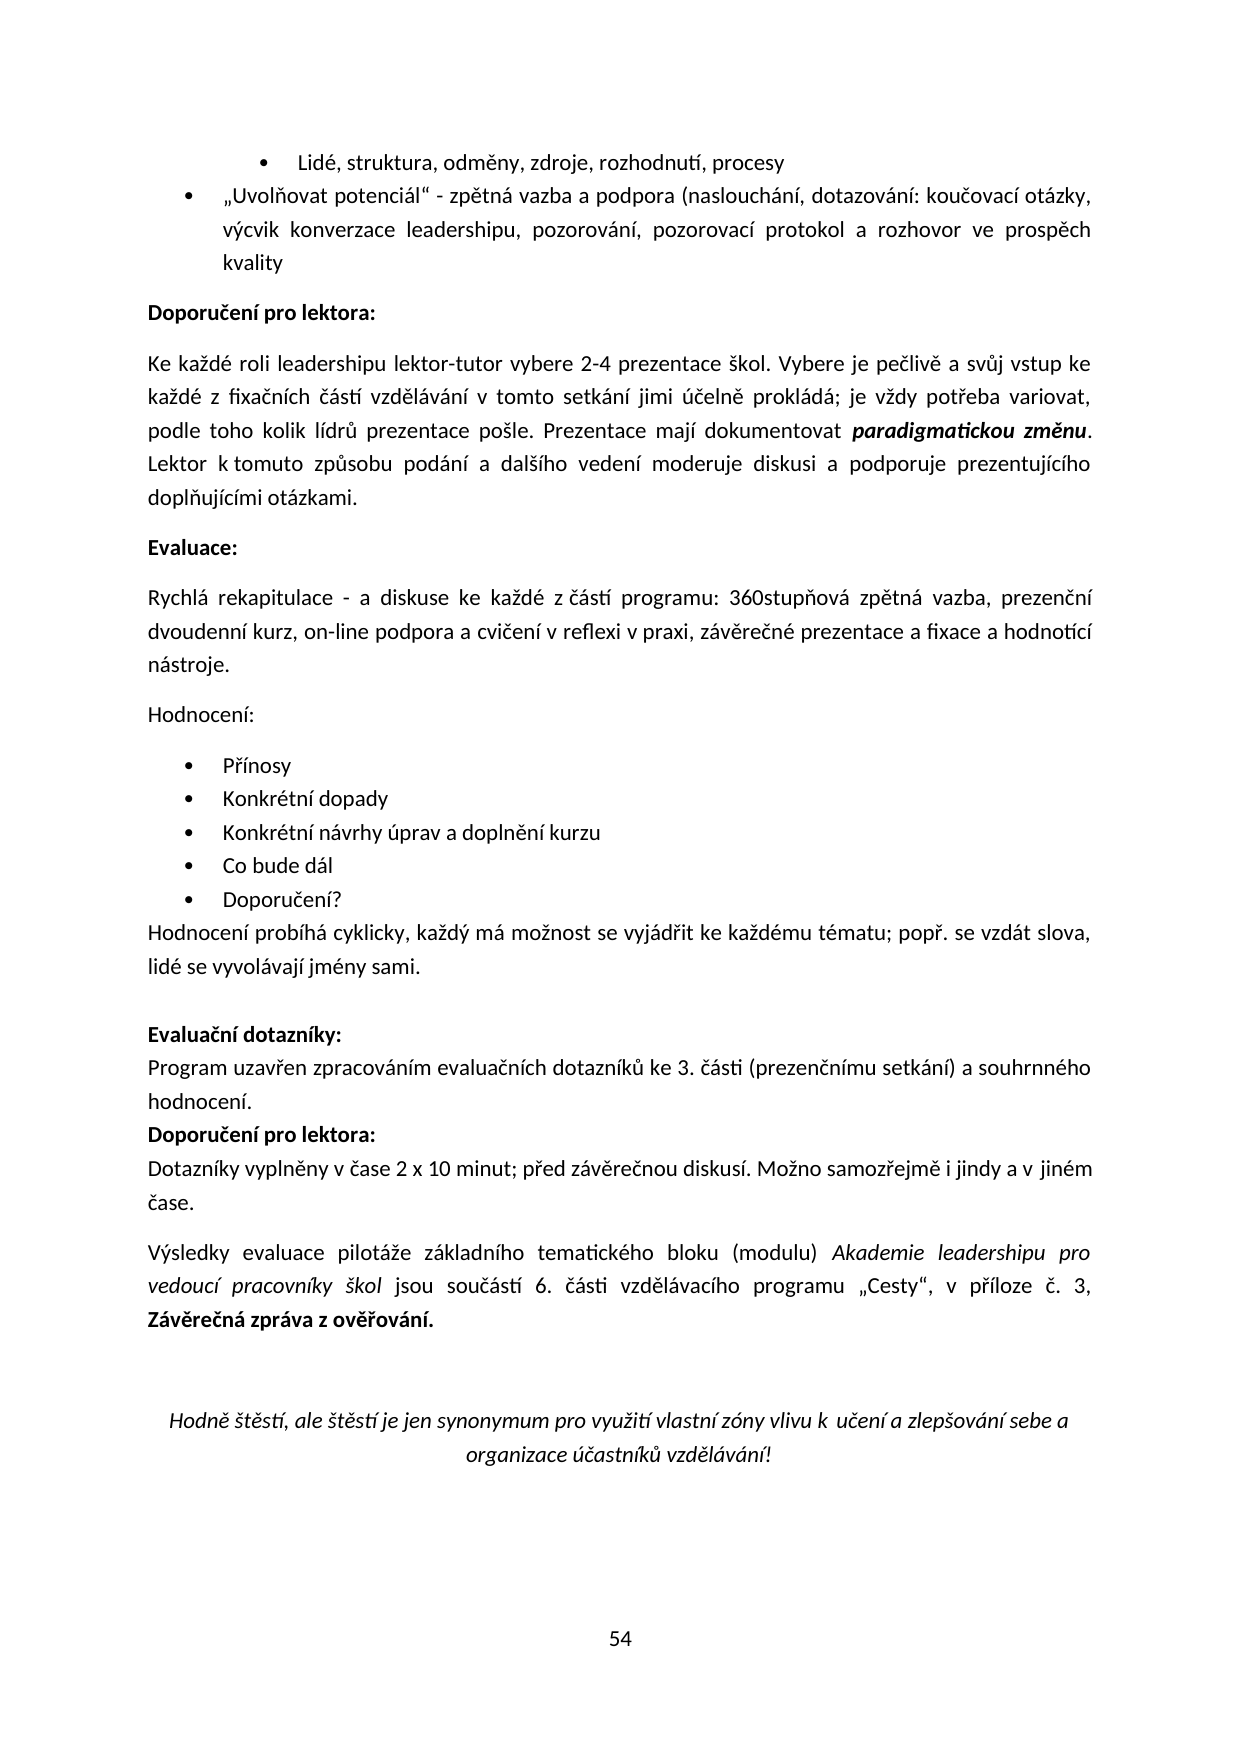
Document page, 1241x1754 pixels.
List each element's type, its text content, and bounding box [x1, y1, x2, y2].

text Program uzavřen zpracováním evaluačních dotazníků ke 3. části (prezenčnímu setkání) a souhrnného hodnocení. [148, 1053, 1093, 1115]
text Dotazníky vyplněny v čase 2 x 10 minut; před závěrečnou diskusí. Možno samozřejmě i jindy a v jiném čase. [148, 1154, 1093, 1216]
list „Uvolňovat potenciál“ - zpětná vazba a podpora (naslouchání, dotazování: koučovací otázky, výcvik konverzace leadershipu, pozorování, pozorovací protokol a rozhovor ve prospěch kvality [185, 181, 1093, 276]
list Konkrétní návrhy úprav a doplnění kurzu [185, 818, 1093, 846]
list Konkrétní dopady [185, 784, 1093, 812]
text Hodnocení: [148, 701, 1093, 728]
text Hodnocení probíhá cyklicky, každý má možnost se vyjádřit ke každému tématu; popř. se vzdát slova, lidé se vyvolávají jmény sami. [148, 918, 1093, 980]
list Lidé, struktura, odměny, zdroje, rozhodnutí, procesy [260, 148, 1093, 176]
text Doporučení pro lektora: [148, 1121, 1093, 1149]
list Doporučení? [185, 885, 1093, 913]
text Doporučení pro lektora: [148, 298, 1093, 326]
list Co bude dál [185, 851, 1093, 879]
text Rychlá rekapitulace - a diskuse ke každé z částí programu: 360stupňová zpětná vazba, prezenční dvoudenní kurz, on-line podpora a cvičení v reflexi v praxi, závěrečné prezentace a fixace a hodnotící nástroje. [148, 583, 1093, 678]
text Hodně štěstí, ale štěstí je jen synonymum pro využití vlastní zóny vlivu k učení a zlepšování sebe a organizace účastníků vzdělávání! [148, 1406, 1093, 1468]
text Ke každé roli leadershipu lektor-tutor vybere 2-4 prezentace škol. Vybere je pečlivě a svůj vstup ke každé z fixačních částí vzdělávání v tomto setkání jimi účelně prokládá; je vždy potřeba variovat, podle toho kolik lídrů prezentace pošle. Prezentace mají dokumentovat paradigmatickou změnu. Lektor k tomuto způsobu podání a dalšího vedení moderuje diskusi a podporuje prezentujícího doplňujícími otázkami. [148, 349, 1093, 511]
list Přínosy [185, 751, 1093, 779]
text Výsledky evaluace pilotáže základního tematického bloku (modulu) Akademie leadershipu pro vedoucí pracovníky škol jsou součástí 6. části vzdělávacího programu „Cesty“, v příloze č. 3, Závěrečná zpráva z ověřování. [148, 1238, 1093, 1333]
text Evaluační dotazníky: [148, 1020, 1093, 1048]
text Evaluace: [148, 533, 1093, 561]
